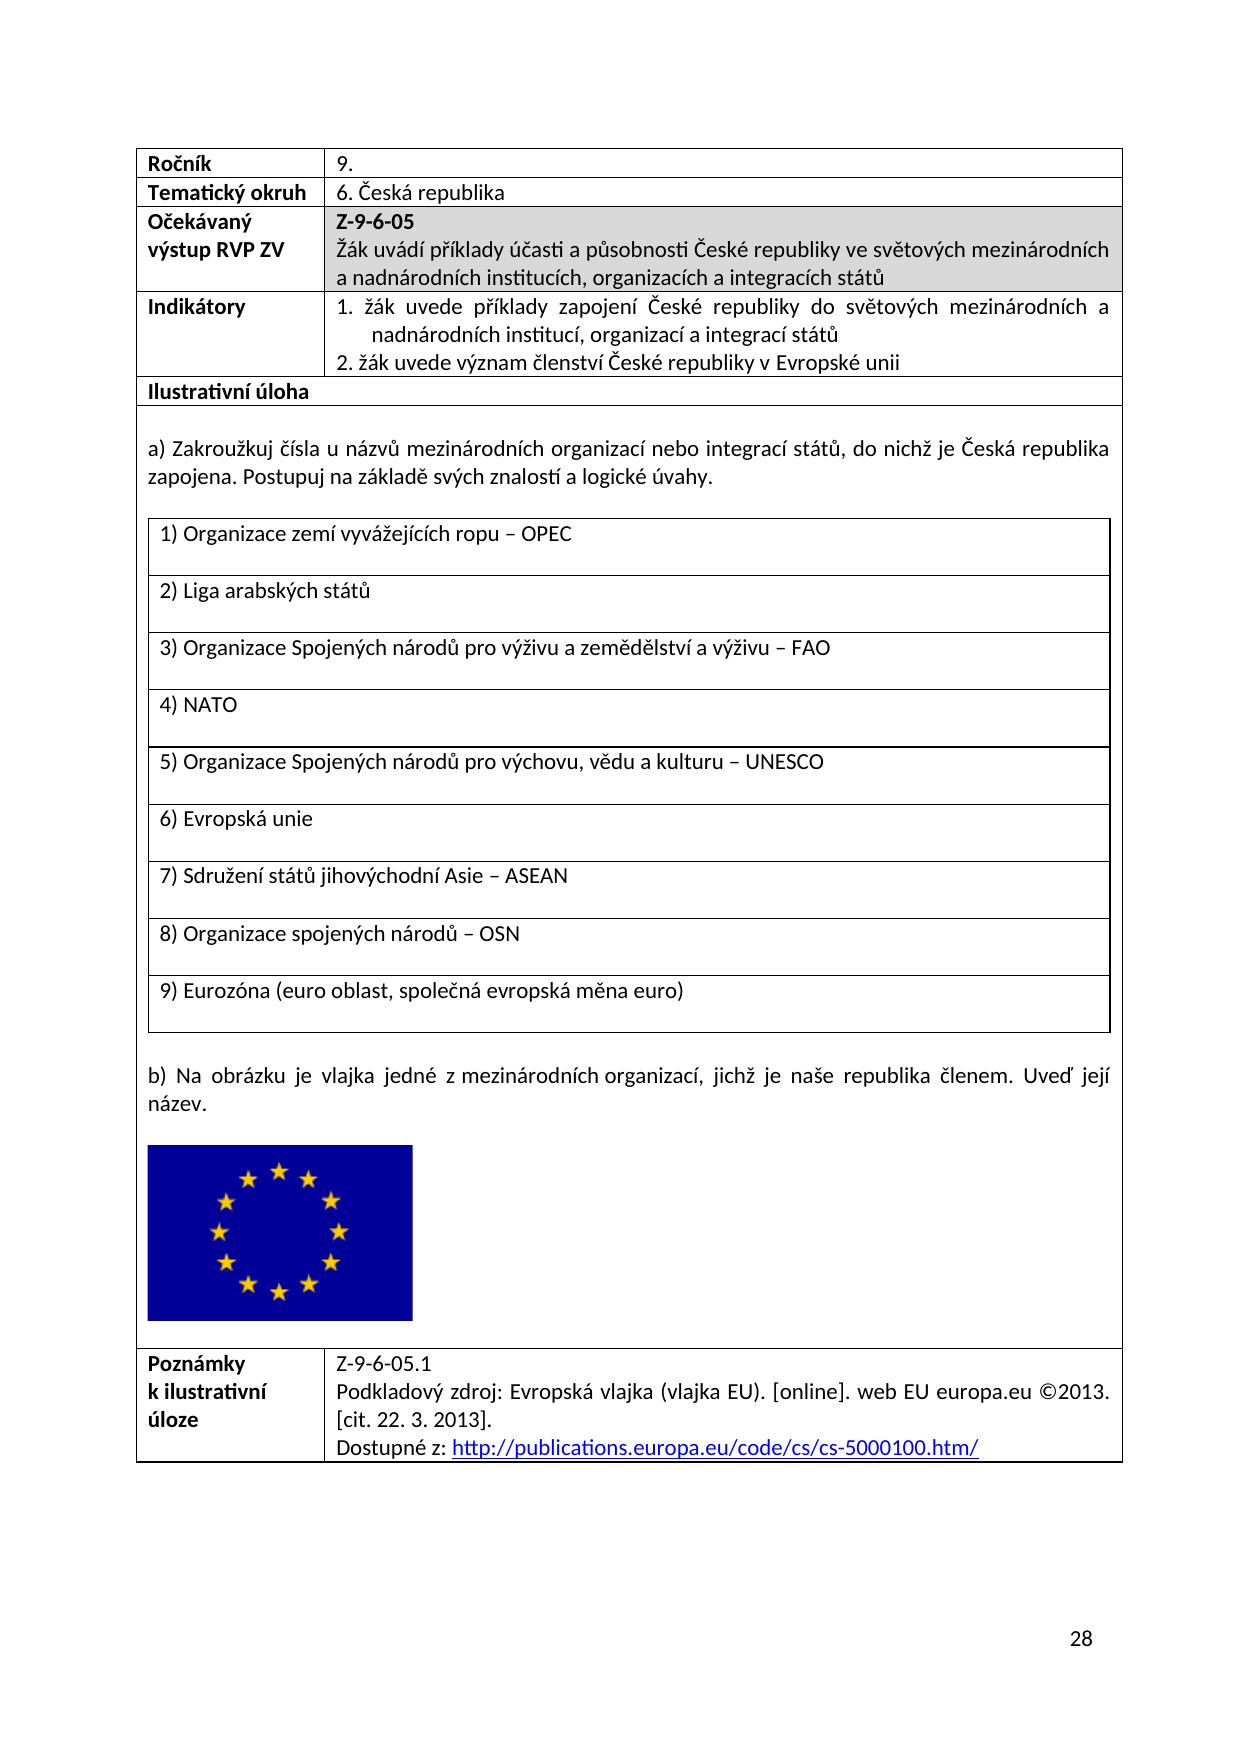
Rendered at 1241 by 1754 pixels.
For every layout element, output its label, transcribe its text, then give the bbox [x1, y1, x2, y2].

table_cell 6. Česká republika [325, 178, 1122, 206]
table_cell 9. [325, 149, 1122, 177]
table_cell 1. žák uvede příklady zapojení České republiky do světových mezinárodních a nadnárodních institucí, organizací a integrací států 2. žák uvede význam členství České republiky v Evropské unii [325, 292, 1122, 376]
table_cell Z-9-6-05 Žák uvádí příklady účasti a působnosti České republiky ve světových mezinárodních a nadnárodních institucích, organizacích a integracích států [325, 207, 1122, 291]
table_cell Poznámky k ilustrativní úloze [137, 1349, 324, 1461]
table_cell Tematický okruh [137, 178, 324, 206]
picture [147, 1145, 413, 1321]
table_cell Ročník [137, 149, 324, 177]
table_cell Očekávaný výstup RVP ZV [137, 207, 324, 291]
table_cell Indikátory [137, 292, 324, 376]
table_cell a) Zakroužkuj čísla u názvů mezinárodních organizací nebo integrací států, do nichž je Česká republika zapojena. Postupuj na základě svých znalostí a logické úvahy. b) Na obrázku je vlajka jedné z mezinárodních organizací, jichž je naše republika členem. Uveď její název. [137, 406, 1122, 1348]
table_cell Z-9-6-05.1 Podkladový zdroj: Evropská vlajka (vlajka EU). [online]. web EU europa.eu ©2013. [cit. 22. 3. 2013]. Dostupné z: http://publications.europa.eu/code/cs/cs-5000100.htm/ [325, 1349, 1122, 1461]
table_cell Ilustrativní úloha [137, 377, 1122, 405]
